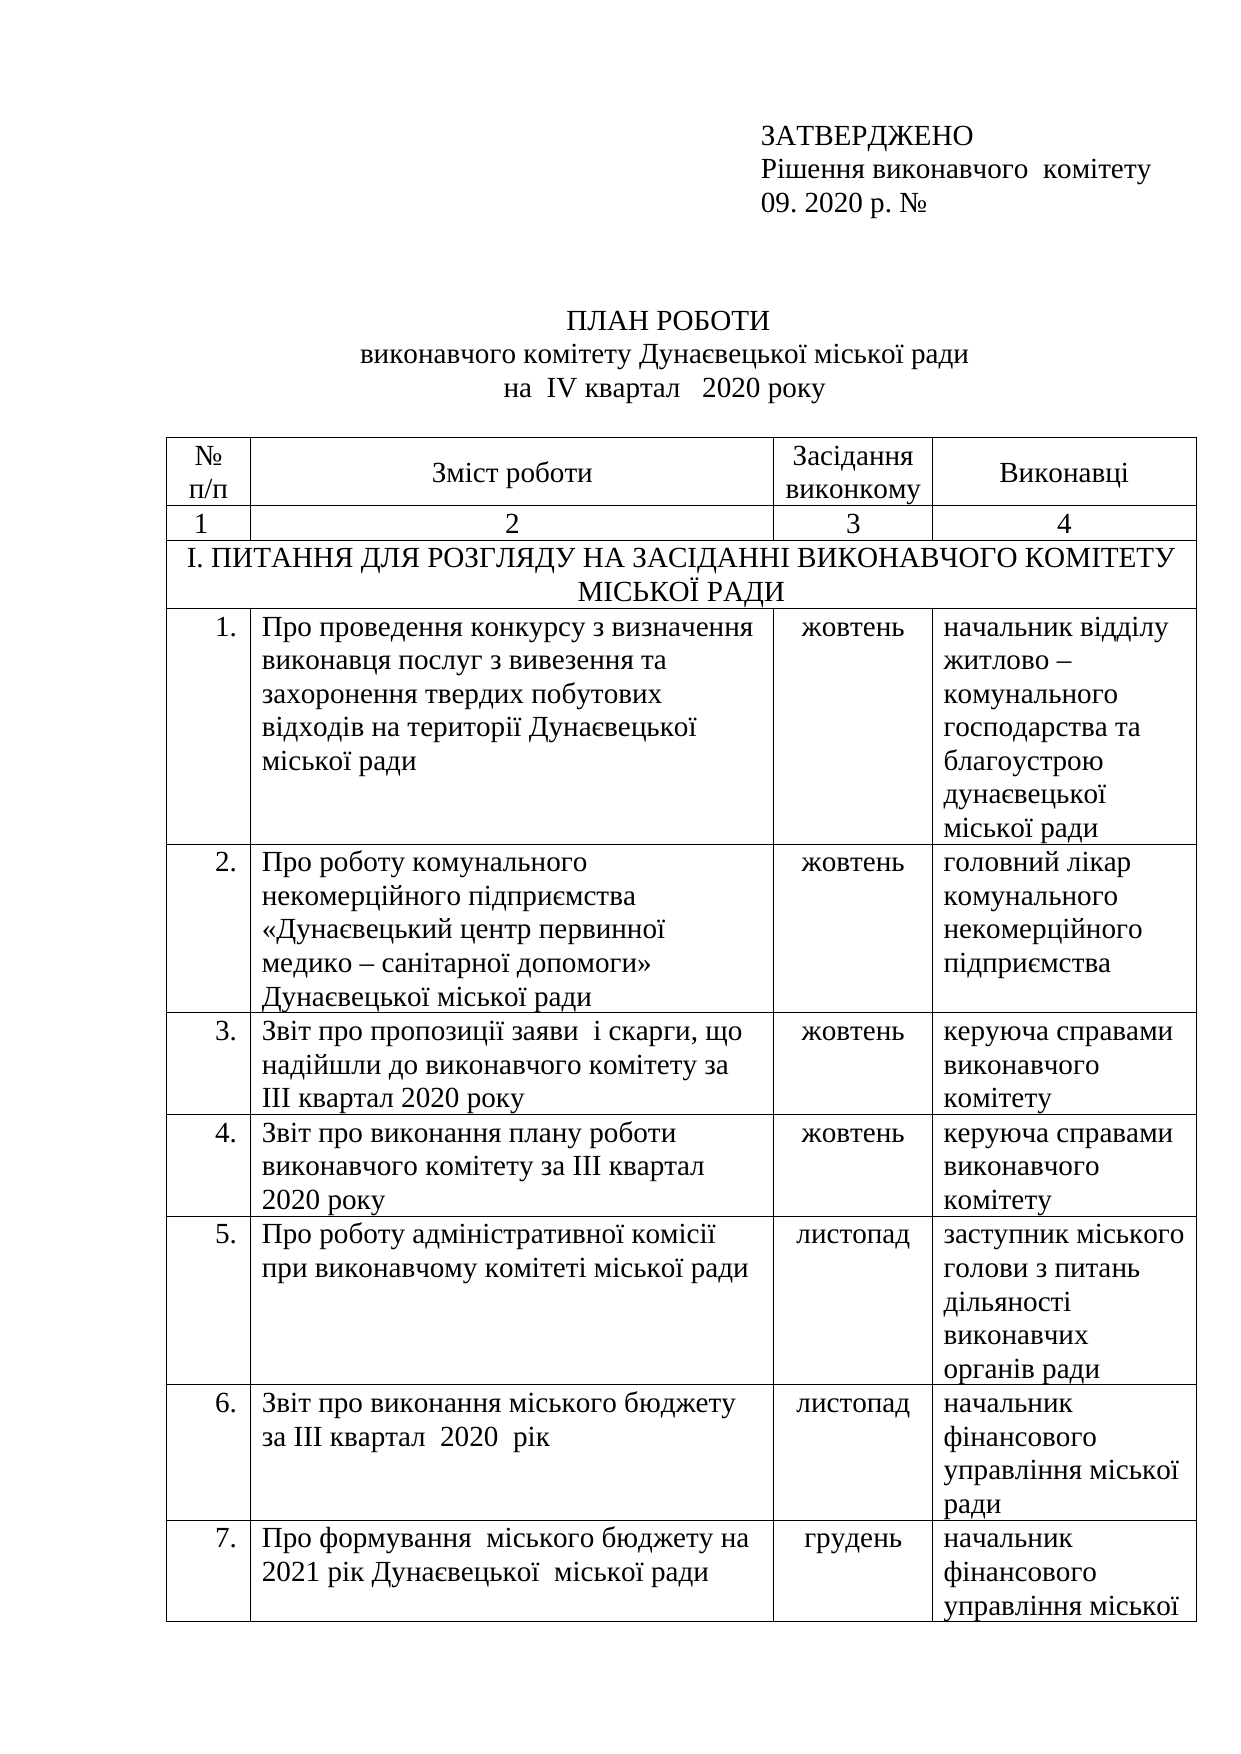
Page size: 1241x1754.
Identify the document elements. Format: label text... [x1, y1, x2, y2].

table_cell 2 [251, 506, 773, 539]
table_cell грудень [774, 1521, 932, 1621]
table_cell 3 [774, 506, 932, 539]
table_cell керуюча справами виконавчого комітету [933, 1115, 1196, 1216]
table_cell Про проведення конкурсу з визначення виконавця послуг з вивезення та захоронення твердих побутових відходів на території Дунаєвецької міської ради [251, 609, 773, 843]
table_cell Звіт про виконання плану роботи виконавчого комітету за ІІІ квартал 2020 року [251, 1115, 773, 1216]
table_cell начальник відділу житлово – комунального господарства та благоустрою дунаєвецької міської ради [933, 609, 1196, 843]
table_header Виконавці [933, 438, 1196, 505]
table_cell листопад [774, 1217, 932, 1384]
table_cell жовтень [774, 1115, 932, 1216]
table_cell заступник міського голови з питань дільяності виконавчих органів ради [933, 1217, 1196, 1384]
text Рішення виконавчого комітету [177, 152, 1152, 185]
text 09. 2020 р. № [177, 185, 1152, 219]
table_cell [167, 1385, 250, 1519]
text виконавчого комітету Дунаєвецької міської ради [177, 336, 1152, 370]
table_cell І. ПИТАННЯ ДЛЯ РОЗГЛЯДУ НА ЗАСІДАННІ ВИКОНАВЧОГО КОМІТЕТУ МІСЬКОЇ РАДИ [167, 541, 1196, 608]
table_cell жовтень [774, 1013, 932, 1114]
text ПЛАН РОБОТИ [177, 303, 1152, 336]
table_cell [167, 609, 250, 843]
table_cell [933, 1385, 1196, 1519]
table_cell [167, 1521, 250, 1621]
table_cell 1 [167, 506, 250, 539]
table_header № п/п [167, 438, 250, 505]
table_cell жовтень [774, 845, 932, 1012]
table_cell Звіт про виконання міського бюджету за ІІІ квартал 2020 рік [251, 1385, 773, 1519]
table_cell Про роботу адміністративної комісії при виконавчому комітеті міської ради [251, 1217, 773, 1384]
text ЗАТВЕРДЖЕНО [177, 118, 1152, 152]
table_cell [933, 1521, 1196, 1621]
text на ІV квартал 2020 року [177, 370, 1152, 403]
table_header Зміст роботи [251, 438, 773, 505]
table_cell жовтень [774, 609, 932, 843]
table_cell 4 [933, 506, 1196, 539]
table_cell [167, 845, 250, 1012]
table_cell керуюча справами виконавчого комітету [933, 1013, 1196, 1114]
table_cell листопад [774, 1385, 932, 1519]
table_cell [167, 1013, 250, 1114]
table_cell Звіт про пропозиції заяви і скарги, що надійшли до виконавчого комітету за ІІІ квартал 2020 року [251, 1013, 773, 1114]
table_cell головний лікар комунального некомерційного підприємства [933, 845, 1196, 1012]
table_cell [251, 1521, 773, 1621]
table_cell [167, 1115, 250, 1216]
table_cell Про роботу комунального некомерційного підприємства «Дунаєвецький центр первинної медико – санітарної допомоги» Дунаєвецької міської ради [251, 845, 773, 1012]
table_header Засідання виконкому [774, 438, 932, 505]
table_cell [167, 1217, 250, 1384]
